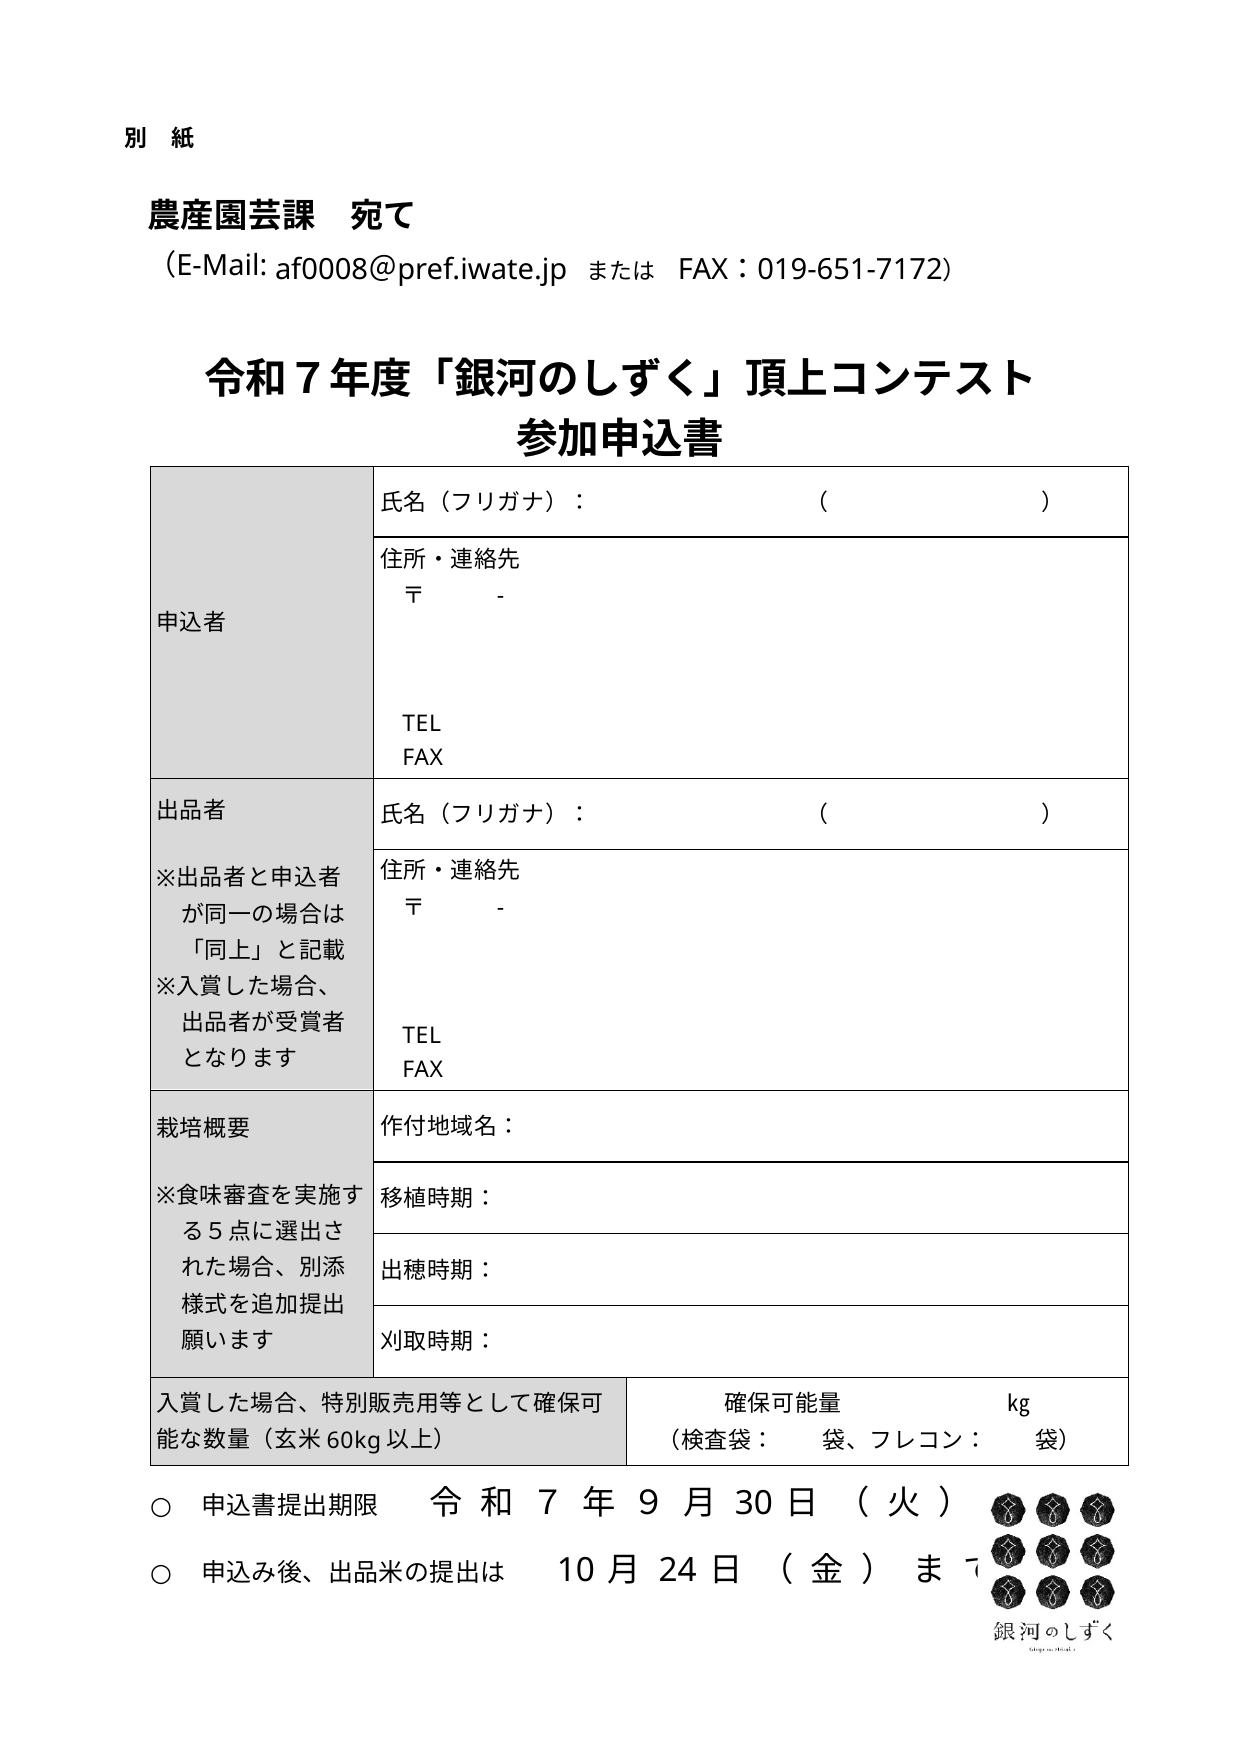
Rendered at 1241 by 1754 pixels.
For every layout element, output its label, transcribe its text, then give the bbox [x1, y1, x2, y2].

table_cell 確保可能量 ㎏ （検査袋： 袋、フレコン： 袋） [627, 1378, 1128, 1465]
table_cell 出品者 ※出品者と申込者が同一の場合は「同上」と記載 ※入賞した場合、出品者が受賞者となります [151, 779, 373, 1089]
table_cell 住所・連絡先 〒 - TEL FAX [374, 850, 1128, 1089]
text ○ 申込書提出期限 令和７年９月30日（火）まで [147, 1466, 1116, 1533]
text 令和７年度「銀河のしずく」頂上コンテスト [124, 345, 1116, 405]
text 農産園芸課 宛て [147, 189, 1116, 241]
table_header 氏名（フリガナ）： （ ） [374, 467, 1128, 536]
table_cell 作付地域名： [374, 1091, 1128, 1161]
picture [977, 1479, 1128, 1666]
table_cell 住所・連絡先 〒 - TEL FAX [374, 538, 1128, 778]
text （E-Mail: af0008＠pref.iwate.jp または FAX：019-651-7172） [147, 241, 1116, 288]
text 別 紙 [124, 120, 1116, 157]
table_cell 出穂時期： [374, 1234, 1128, 1305]
table_cell 移植時期： [374, 1163, 1128, 1233]
text 参加申込書 [124, 405, 1116, 466]
table_cell 氏名（フリガナ）： （ ） [374, 779, 1128, 848]
table_cell 刈取時期： [374, 1306, 1128, 1377]
table_cell 栽培概要 ※食味審査を実施する５点に選出された場合、別添様式を追加提出願います [151, 1091, 373, 1377]
text ○ 申込み後、出品米の提出は 10月24日（金）まで に [147, 1533, 977, 1601]
table_header 申込者 [151, 467, 373, 778]
table_cell 入賞した場合、特別販売用等として確保可能な数量（玄米60kg以上） [151, 1378, 626, 1465]
